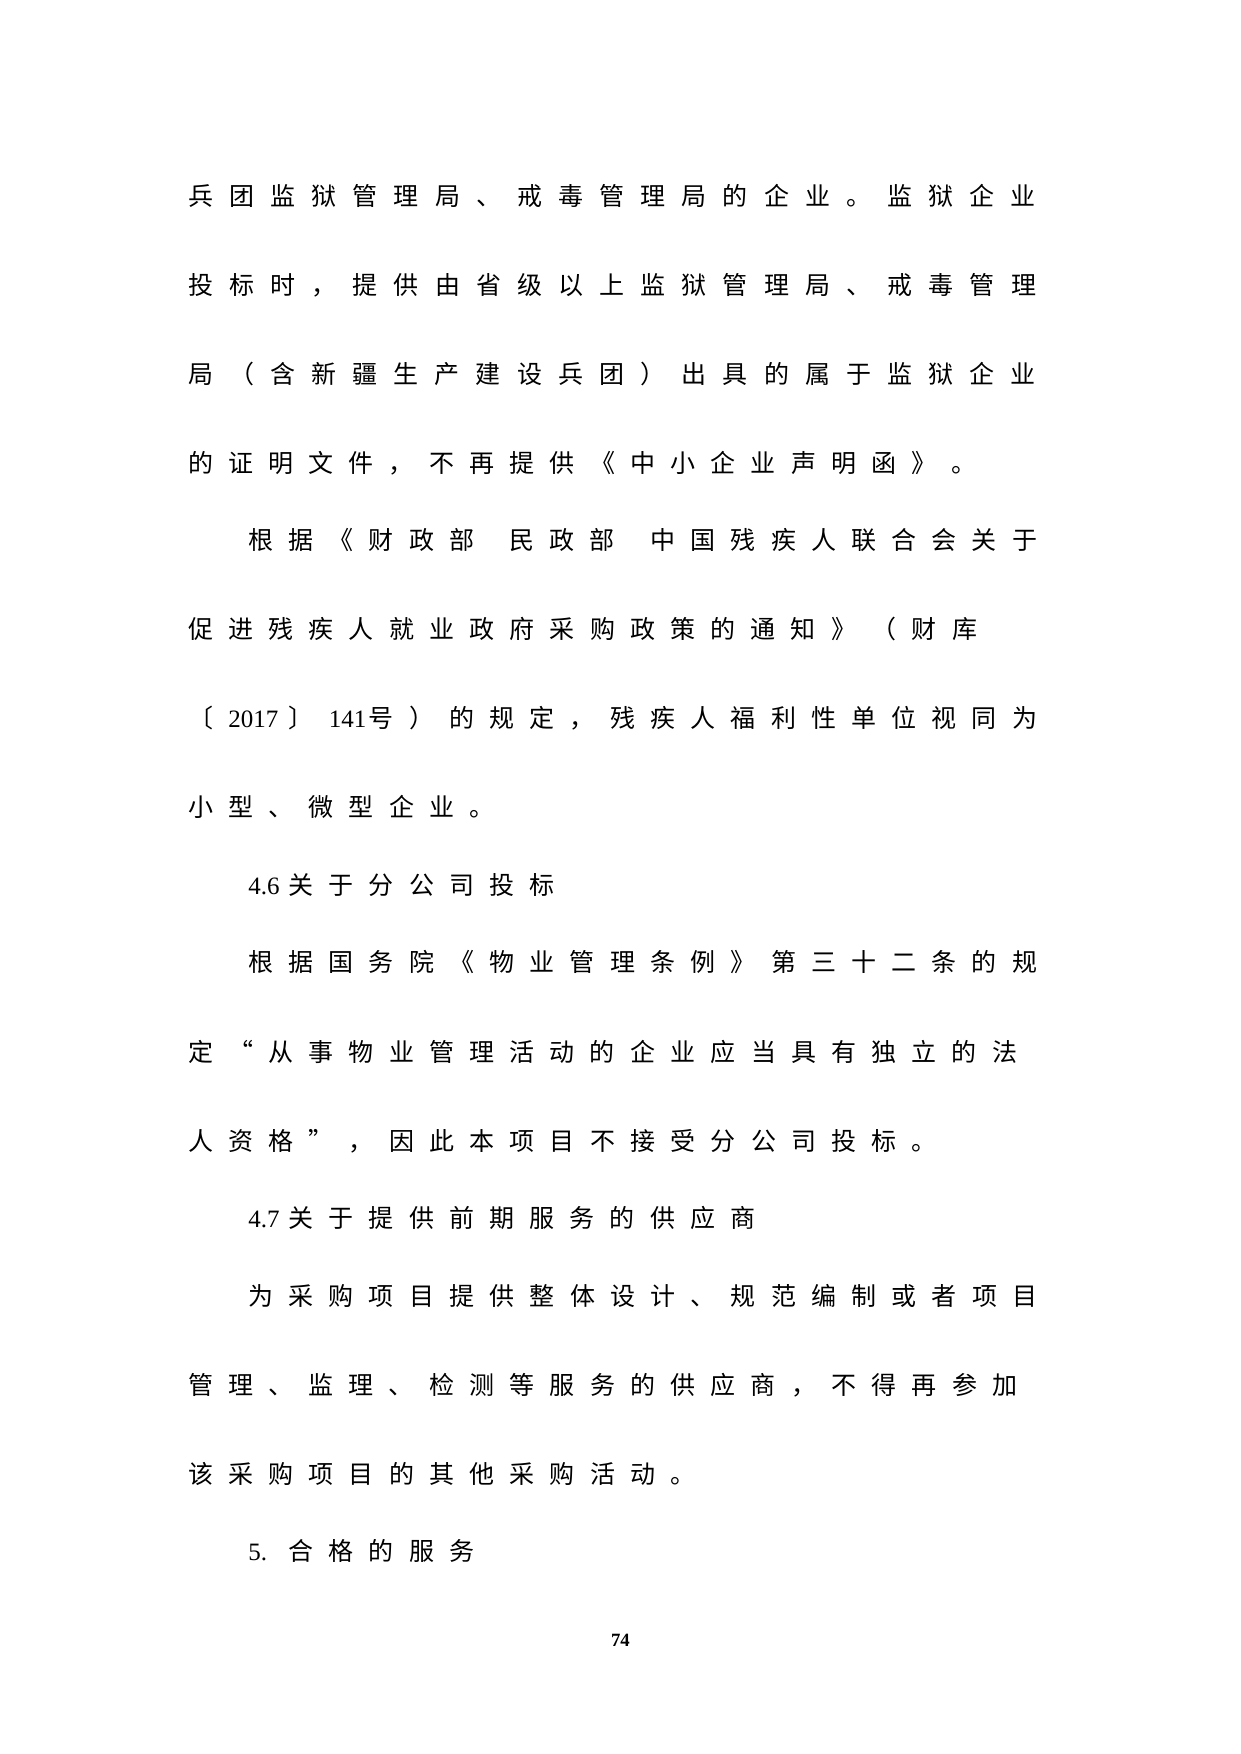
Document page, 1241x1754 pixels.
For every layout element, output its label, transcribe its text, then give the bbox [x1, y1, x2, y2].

text 根据国务院《物业管理条例》第三十二条的规定“从事物业管理活动的企业应当具有独立的法人资格”，因此本项目不接受分公司投标。 [188, 931, 1052, 1169]
text 4.7 关于提供前期服务的供应商 [188, 1187, 1052, 1246]
text 4.6 关于分公司投标 [188, 854, 1052, 913]
text 为采购项目提供整体设计、规范编制或者项目管理、监理、检测等服务的供应商，不得再参加该采购项目的其他采购活动。 [188, 1264, 1052, 1502]
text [188, 164, 1052, 491]
text 根据《财政部 民政部 中国残疾人联合会关于促进残疾人就业政府采购政策的通知》（财库〔2017〕141号）的规定，残疾人福利性单位视同为小型、微型企业。 [188, 509, 1052, 836]
text 5. 合格的服务 [188, 1520, 1052, 1579]
